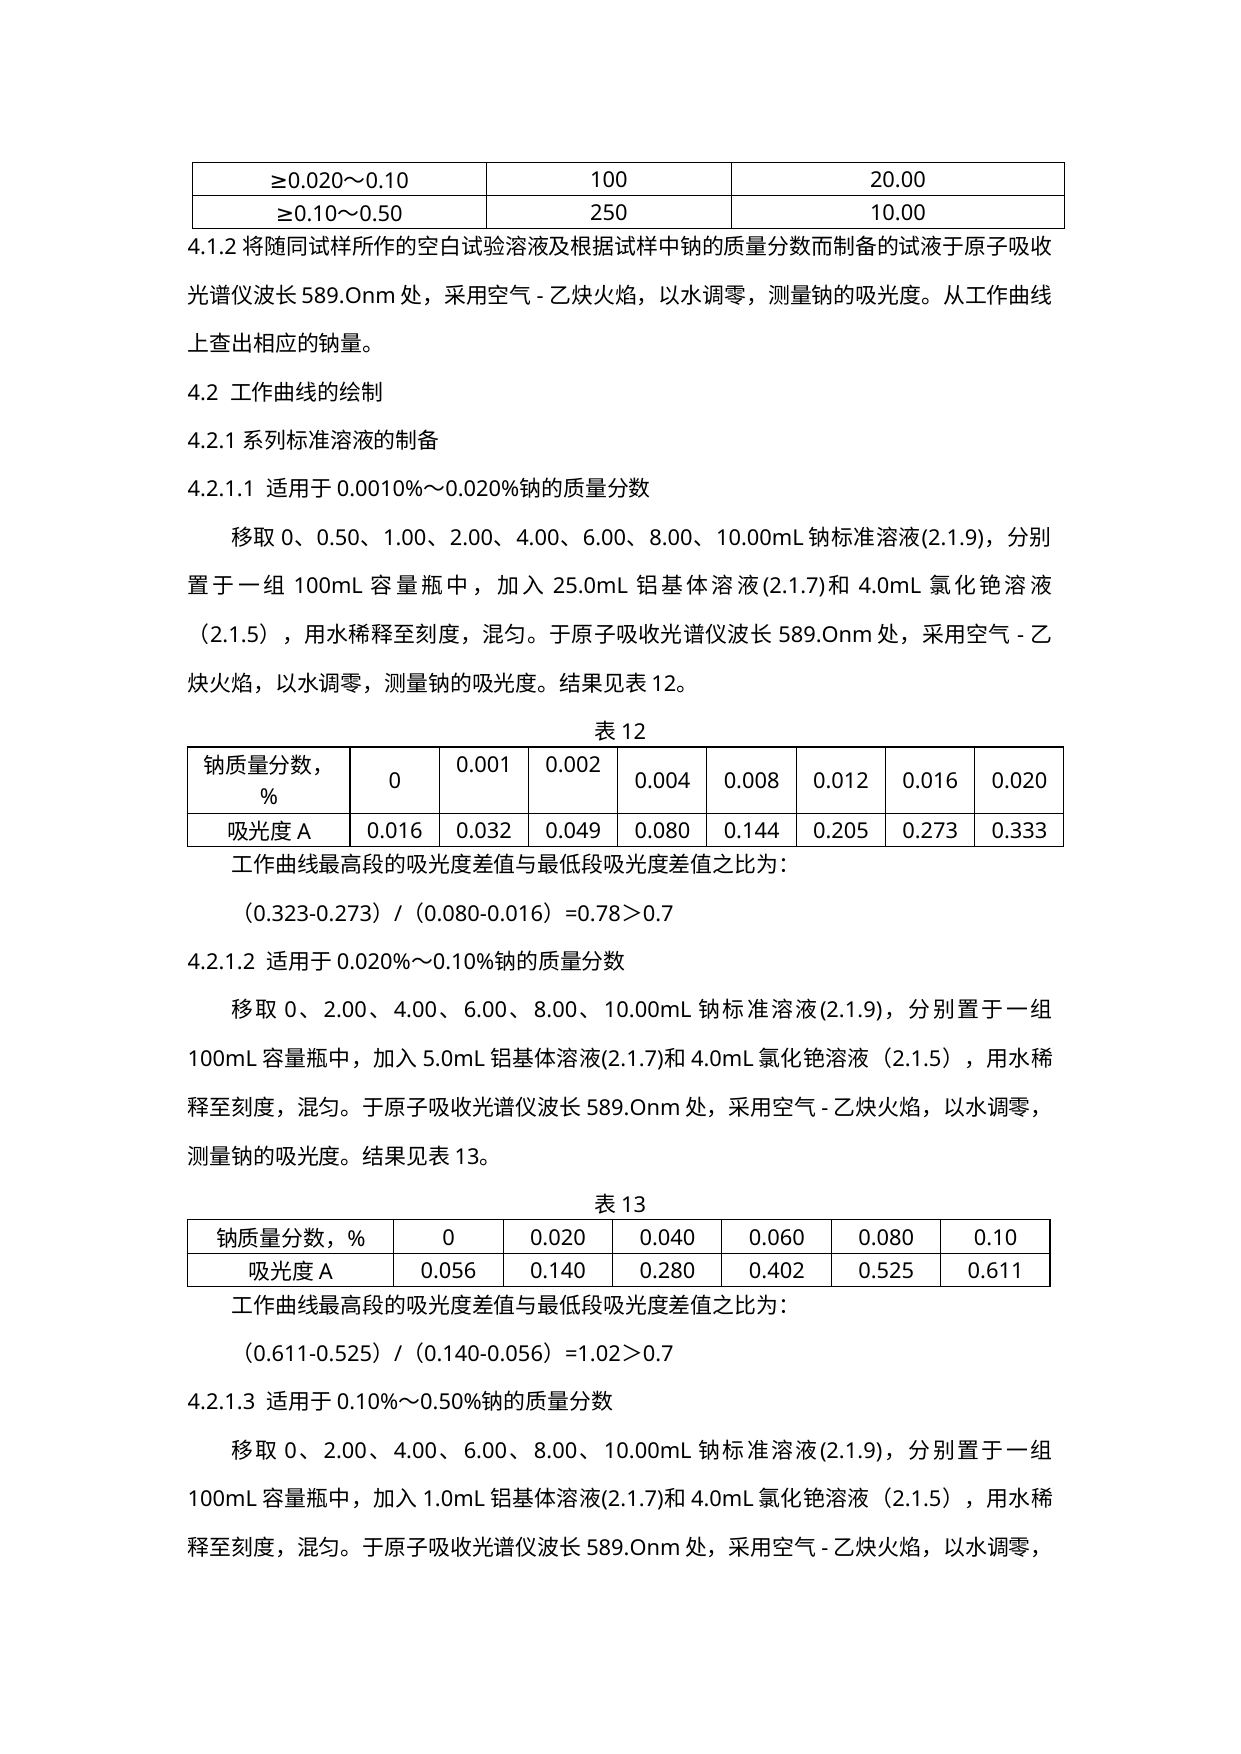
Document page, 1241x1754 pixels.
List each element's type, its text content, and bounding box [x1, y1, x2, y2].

table_header 0.020 [504, 1220, 612, 1253]
table_header 0.016 [886, 748, 974, 812]
table_header 0 [394, 1220, 503, 1253]
table_cell 吸光度A [188, 814, 349, 846]
text 移取0、0.50、1.00、2.00、4.00、6.00、8.00、10.00mL钠标准溶液(2.1.9)，分别置于一组100mL容量瓶中，加入25.0mL铝基体溶液(2.1.7)和4.0mL氯化铯溶液（2.1.5），用水稀释至刻度，混匀。于原子吸收光谱仪波长589.Onm处，采用空气 - 乙炔火焰，以水调零，测量钠的吸光度。结果见表12。 [187, 519, 1053, 698]
table_cell ≥0.10～0.50 [193, 196, 486, 228]
text 4.2 工作曲线的绘制 [187, 374, 1053, 407]
table_cell 100 [487, 163, 731, 195]
table_header 0.012 [797, 748, 885, 812]
table_cell 20.00 [732, 163, 1064, 195]
text 4.2.1 系列标准溶液的制备 [187, 423, 1053, 455]
table_header 0 [351, 748, 439, 812]
table_cell 0.205 [797, 814, 885, 846]
table_cell 0.032 [440, 814, 528, 846]
text （0.323-0.273）/（0.080-0.016）=0.78＞0.7 [187, 895, 1053, 928]
table_cell 0.280 [613, 1254, 721, 1286]
table_cell 250 [487, 196, 731, 228]
text 工作曲线最高段的吸光度差值与最低段吸光度差值之比为： [187, 847, 1053, 879]
text 4.2.1.1 适用于0.0010%～0.020%钠的质量分数 [187, 471, 1053, 503]
text 4.2.1.3 适用于0.10%～0.50%钠的质量分数 [187, 1384, 1053, 1416]
table_cell 0.273 [886, 814, 974, 846]
table_cell 0.056 [394, 1254, 503, 1286]
table_cell 0.016 [351, 814, 439, 846]
table_header 0.002 [529, 748, 617, 812]
table_header 0.020 [975, 748, 1063, 812]
text （0.611-0.525）/（0.140-0.056）=1.02＞0.7 [187, 1336, 1053, 1368]
table_cell 10.00 [732, 196, 1064, 228]
table_cell 0.144 [707, 814, 796, 846]
table_cell 吸光度A [188, 1254, 393, 1286]
table_header 0.080 [832, 1220, 940, 1253]
table_header 0.008 [707, 748, 796, 812]
table_cell 0.333 [975, 814, 1063, 846]
table_cell 0.140 [504, 1254, 612, 1286]
text 工作曲线最高段的吸光度差值与最低段吸光度差值之比为： [187, 1287, 1053, 1320]
table_cell 0.049 [529, 814, 617, 846]
text 移取0、2.00、4.00、6.00、8.00、10.00mL钠标准溶液(2.1.9)，分别置于一组100mL容量瓶中，加入5.0mL铝基体溶液(2.1.7)和4.0mL氯化铯溶液（2.1.5），用水稀释至刻度，混匀。于原子吸收光谱仪波长589.Onm处，采用空气 - 乙炔火焰，以水调零，测量钠的吸光度。结果见表13。 [187, 992, 1053, 1171]
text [187, 1432, 1053, 1562]
table_cell ≥0.020～0.10 [193, 163, 486, 195]
table_header 钠质量分数，% [188, 748, 349, 812]
table_cell 0.402 [722, 1254, 831, 1286]
table_cell 0.080 [618, 814, 706, 846]
text 表12 [187, 714, 1053, 746]
table_cell 0.611 [941, 1254, 1049, 1286]
text 4.1.2 将随同试样所作的空白试验溶液及根据试样中钠的质量分数而制备的试液于原子吸收光谱仪波长589.Onm处，采用空气 - 乙炔火焰，以水调零，测量钠的吸光度。从工作曲线上查出相应的钠量。 [187, 228, 1053, 358]
text 表13 [187, 1187, 1053, 1219]
table_header 钠质量分数，% [188, 1220, 393, 1253]
table_header 0.040 [613, 1220, 721, 1253]
table_header 0.10 [941, 1220, 1049, 1253]
table_header 0.004 [618, 748, 706, 812]
table_header 0.001 [440, 748, 528, 812]
text 4.2.1.2 适用于0.020%～0.10%钠的质量分数 [187, 944, 1053, 976]
table_cell 0.525 [832, 1254, 940, 1286]
table_header 0.060 [722, 1220, 831, 1253]
